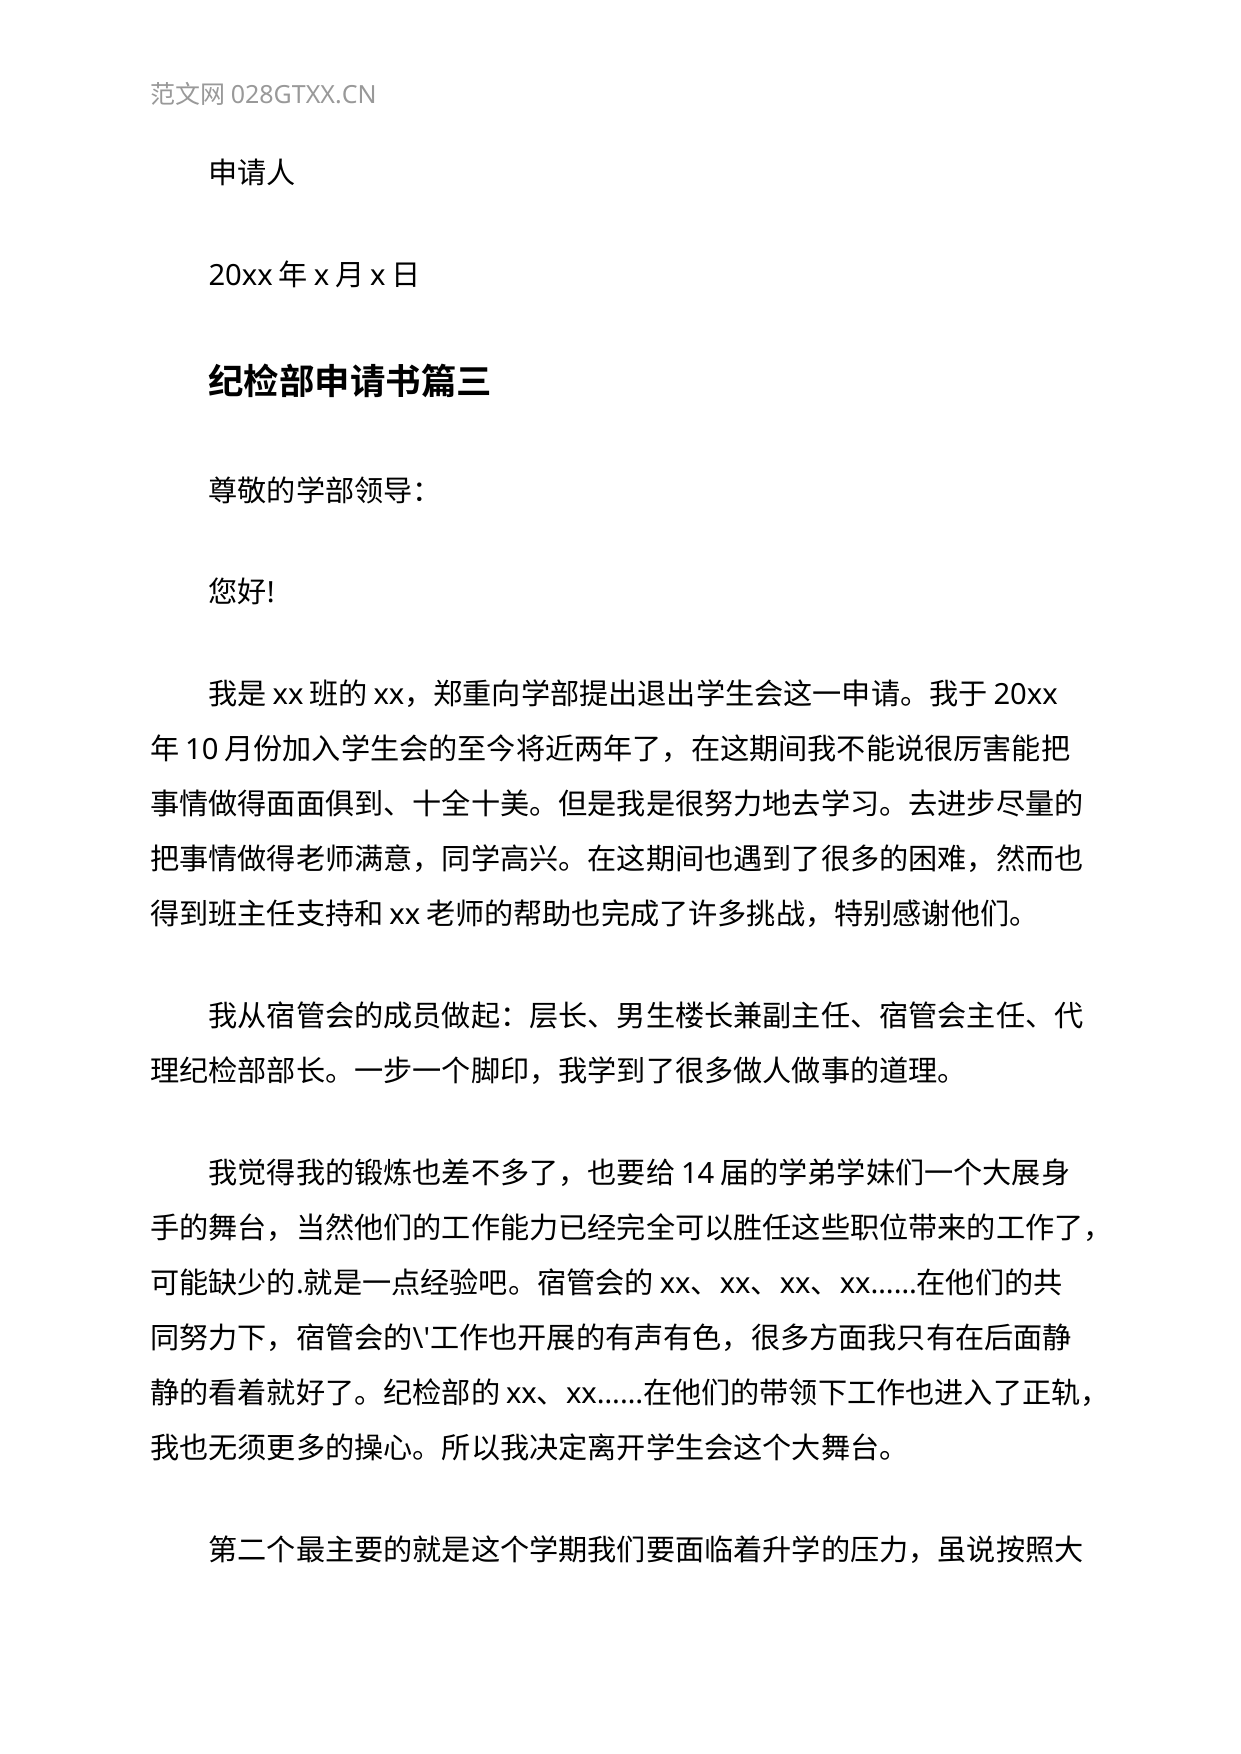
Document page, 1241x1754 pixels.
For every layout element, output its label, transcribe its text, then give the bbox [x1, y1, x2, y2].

text 20xx年x月x日 [150, 252, 1090, 294]
text 我觉得我的锻炼也差不多了，也要给14届的学弟学妹们一个大展身手的舞台，当然他们的工作能力已经完全可以胜任这些职位带来的工作了，可能缺少的.就是一点经验吧。宿管会的xx、xx、xx、xx……在他们的共同努力下，宿管会的\'工作也开展的有声有色，很多方面我只有在后面静静的看着就好了。纪检部的xx、xx……在他们的带领下工作也进入了正轨，我也无须更多的操心。所以我决定离开学生会这个大舞台。 [150, 1149, 1090, 1467]
text 申请人 [150, 150, 1090, 192]
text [150, 1526, 1090, 1568]
text 我从宿管会的成员做起：层长、男生楼长兼副主任、宿管会主任、代理纪检部部长。一步一个脚印，我学到了很多做人做事的道理。 [150, 993, 1090, 1090]
text 您好! [150, 569, 1090, 611]
text 尊敬的学部领导： [150, 467, 1090, 509]
text 我是xx班的xx，郑重向学部提出退出学生会这一申请。我于20xx年10月份加入学生会的至今将近两年了，在这期间我不能说很厉害能把事情做得面面俱到、十全十美。但是我是很努力地去学习。去进步尽量的把事情做得老师满意，同学高兴。在这期间也遇到了很多的困难，然而也得到班主任支持和xx老师的帮助也完成了许多挑战，特别感谢他们。 [150, 671, 1090, 933]
text 纪检部申请书篇三 [150, 354, 1090, 405]
